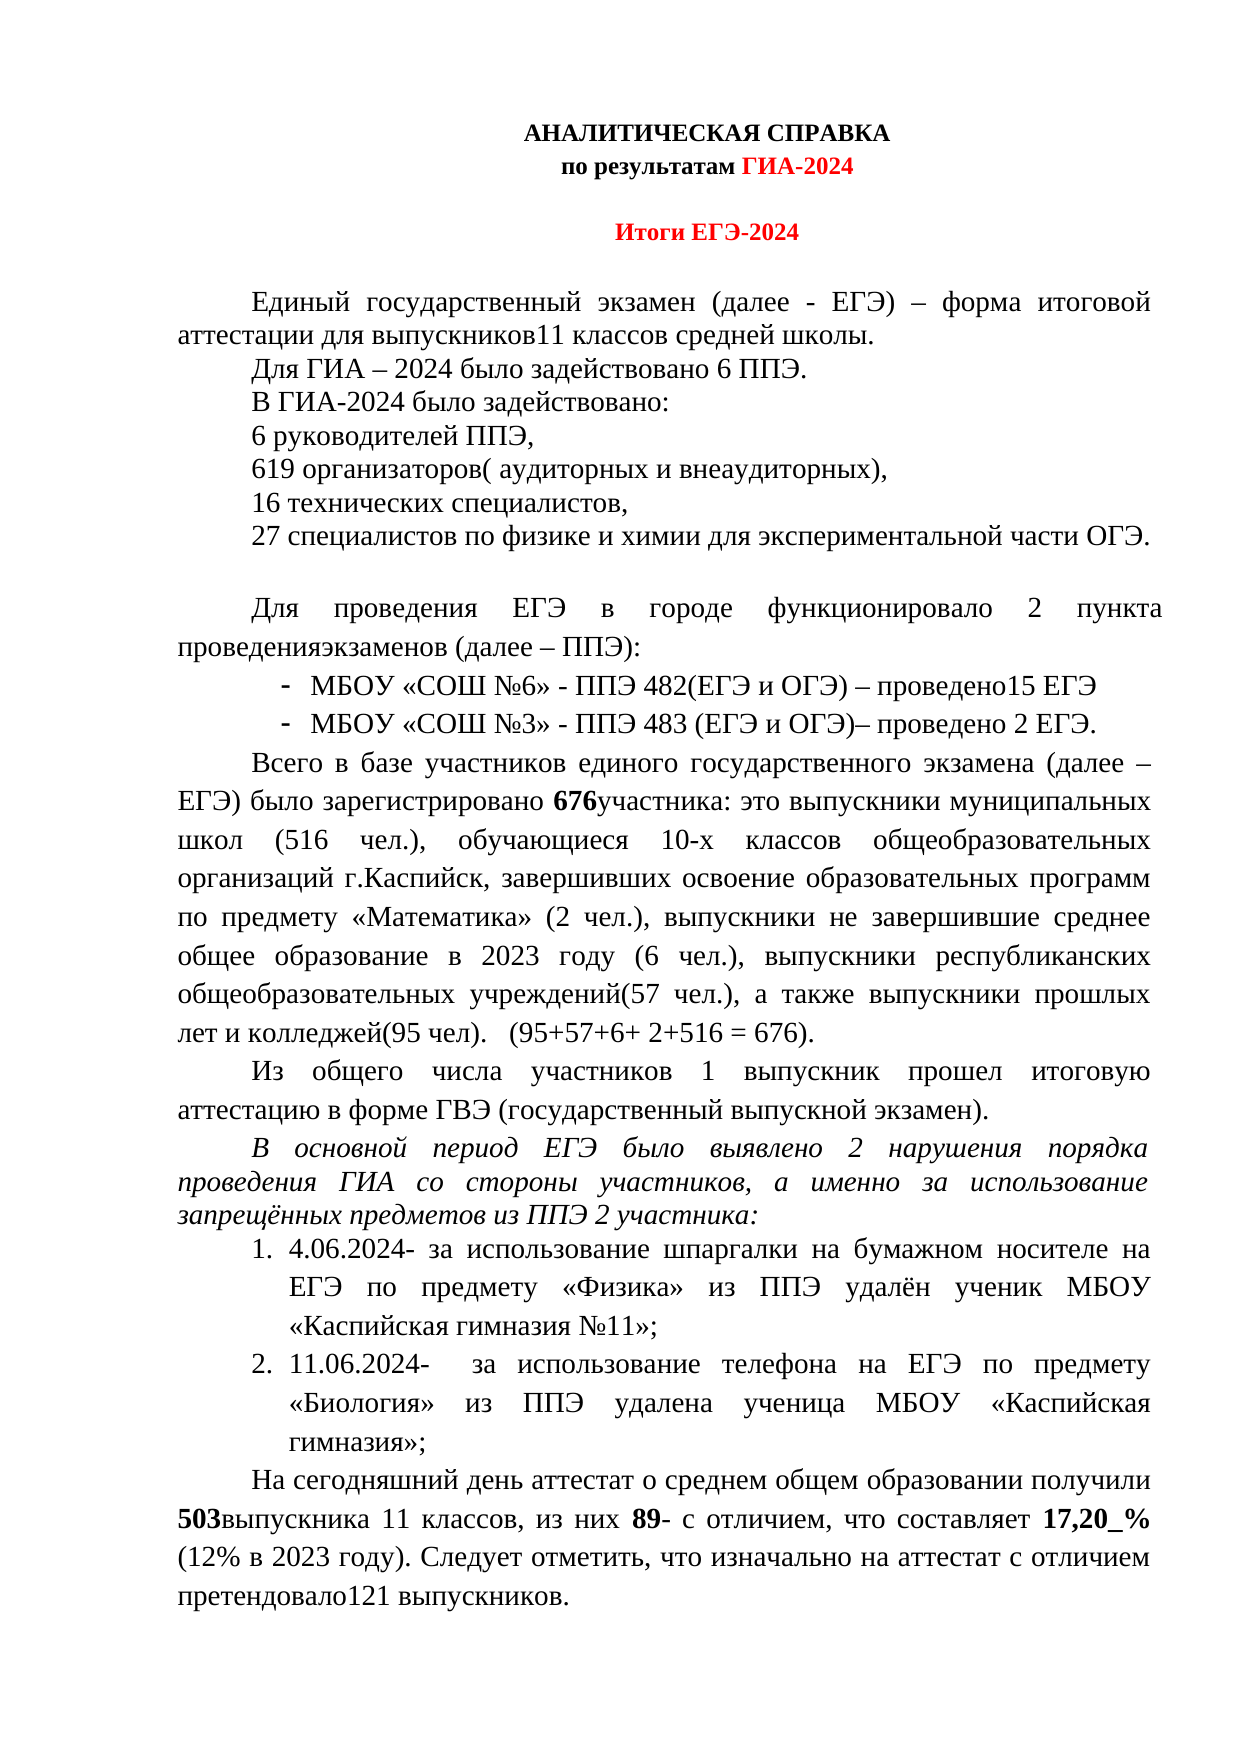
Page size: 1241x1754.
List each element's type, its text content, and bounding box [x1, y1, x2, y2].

text Для ГИА – 2024 было задействовано 6 ППЭ. [177, 351, 1152, 384]
text 619 организаторов( аудиторных и внеаудиторных), [177, 451, 1152, 485]
text 16 технических специалистов, [177, 485, 1152, 518]
text В ГИА-2024 было задействовано: [177, 384, 1152, 418]
text Единый государственный экзамен (далее - ЕГЭ) – форма итоговой аттестации для выпускников11 классов средней школы. [177, 284, 1152, 351]
list МБОУ «СОШ №3» - ППЭ 483 (ЕГЭ и ОГЭ)– проведено 2 ЕГЭ. [252, 706, 1152, 740]
text АНАЛИТИЧЕСКАЯ СПРАВКА [177, 118, 1163, 147]
list 4.06.2024- за использование шпаргалки на бумажном носителе на ЕГЭ по предмету «Физика» из ППЭ удалён ученик МБОУ «Каспийская гимназия №11»; [251, 1231, 1152, 1342]
list 11.06.2024- за использование телефона на ЕГЭ по предмету «Биология» из ППЭ удалена ученица МБОУ «Каспийская гимназия»; [251, 1347, 1152, 1457]
text 6 руководителей ППЭ, [177, 418, 1152, 451]
text В основной период ЕГЭ было выявлено 2 нарушения порядка проведения ГИА со стороны участников, а именно за использование запрещённых предметов из ППЭ 2 участника: [177, 1130, 1152, 1231]
text Всего в базе участников единого государственного экзамена (далее – ЕГЭ) было зарегистрировано 676участника: это выпускники муниципальных школ (516 чел.), обучающиеся 10-х классов общеобразовательных организаций г.Каспийск, завершивших освоение образовательных программ по предмету «Математика» (2 чел.), выпускники не завершившие среднее общее образование в 2023 году (6 чел.), выпускники республиканских общеобразовательных учреждений(57 чел.), а также выпускники прошлых лет и колледжей(95 чел). (95+57+6+ 2+516 = 676). [177, 745, 1152, 1048]
text по результатам ГИА-2024 [177, 151, 1163, 180]
text На сегодняшний день аттестат о среднем общем образовании получили 503выпускника 11 классов, из них 89- с отличием, что составляет 17,20_% (12% в 2023 году). Следует отметить, что изначально на аттестат с отличием претендовало121 выпускников. [177, 1462, 1152, 1611]
text Для проведения ЕГЭ в городе функционировало 2 пункта проведенияэкзаменов (далее – ППЭ): [177, 591, 1163, 663]
text 27 специалистов по физике и химии для экспериментальной части ОГЭ. [177, 518, 1152, 552]
text Из общего числа участников 1 выпускник прошел итоговую аттестацию в форме ГВЭ (государственный выпускной экзамен). [177, 1053, 1152, 1125]
list МБОУ «СОШ №6» - ППЭ 482(ЕГЭ и ОГЭ) – проведено15 ЕГЭ [252, 668, 1152, 701]
text Итоги ЕГЭ-2024 [177, 217, 1163, 246]
